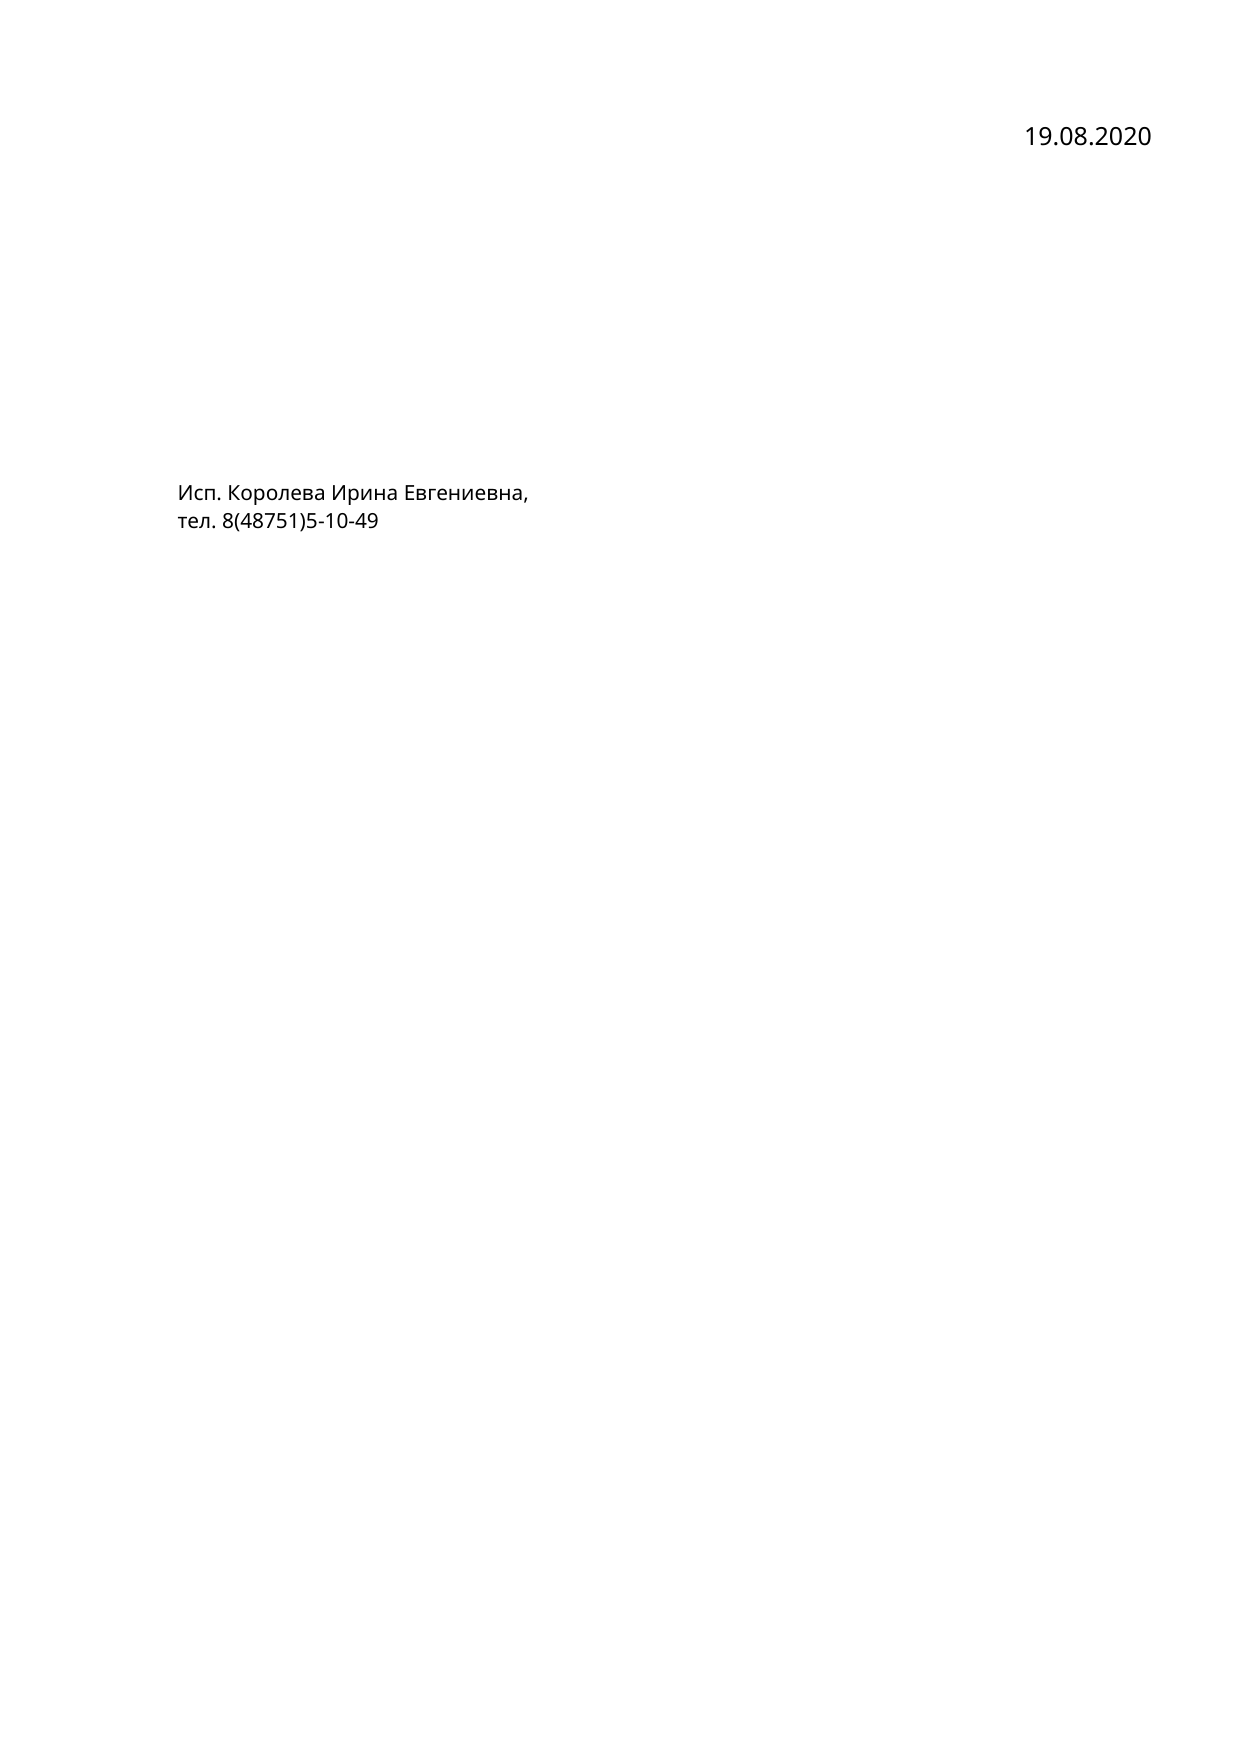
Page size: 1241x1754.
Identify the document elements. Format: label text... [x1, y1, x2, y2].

text 19.08.2020 [177, 118, 1152, 152]
text тел. 8(48751)5-10-49 [177, 507, 1152, 535]
text Исп. Королева Ирина Евгениевна, [177, 478, 1152, 507]
